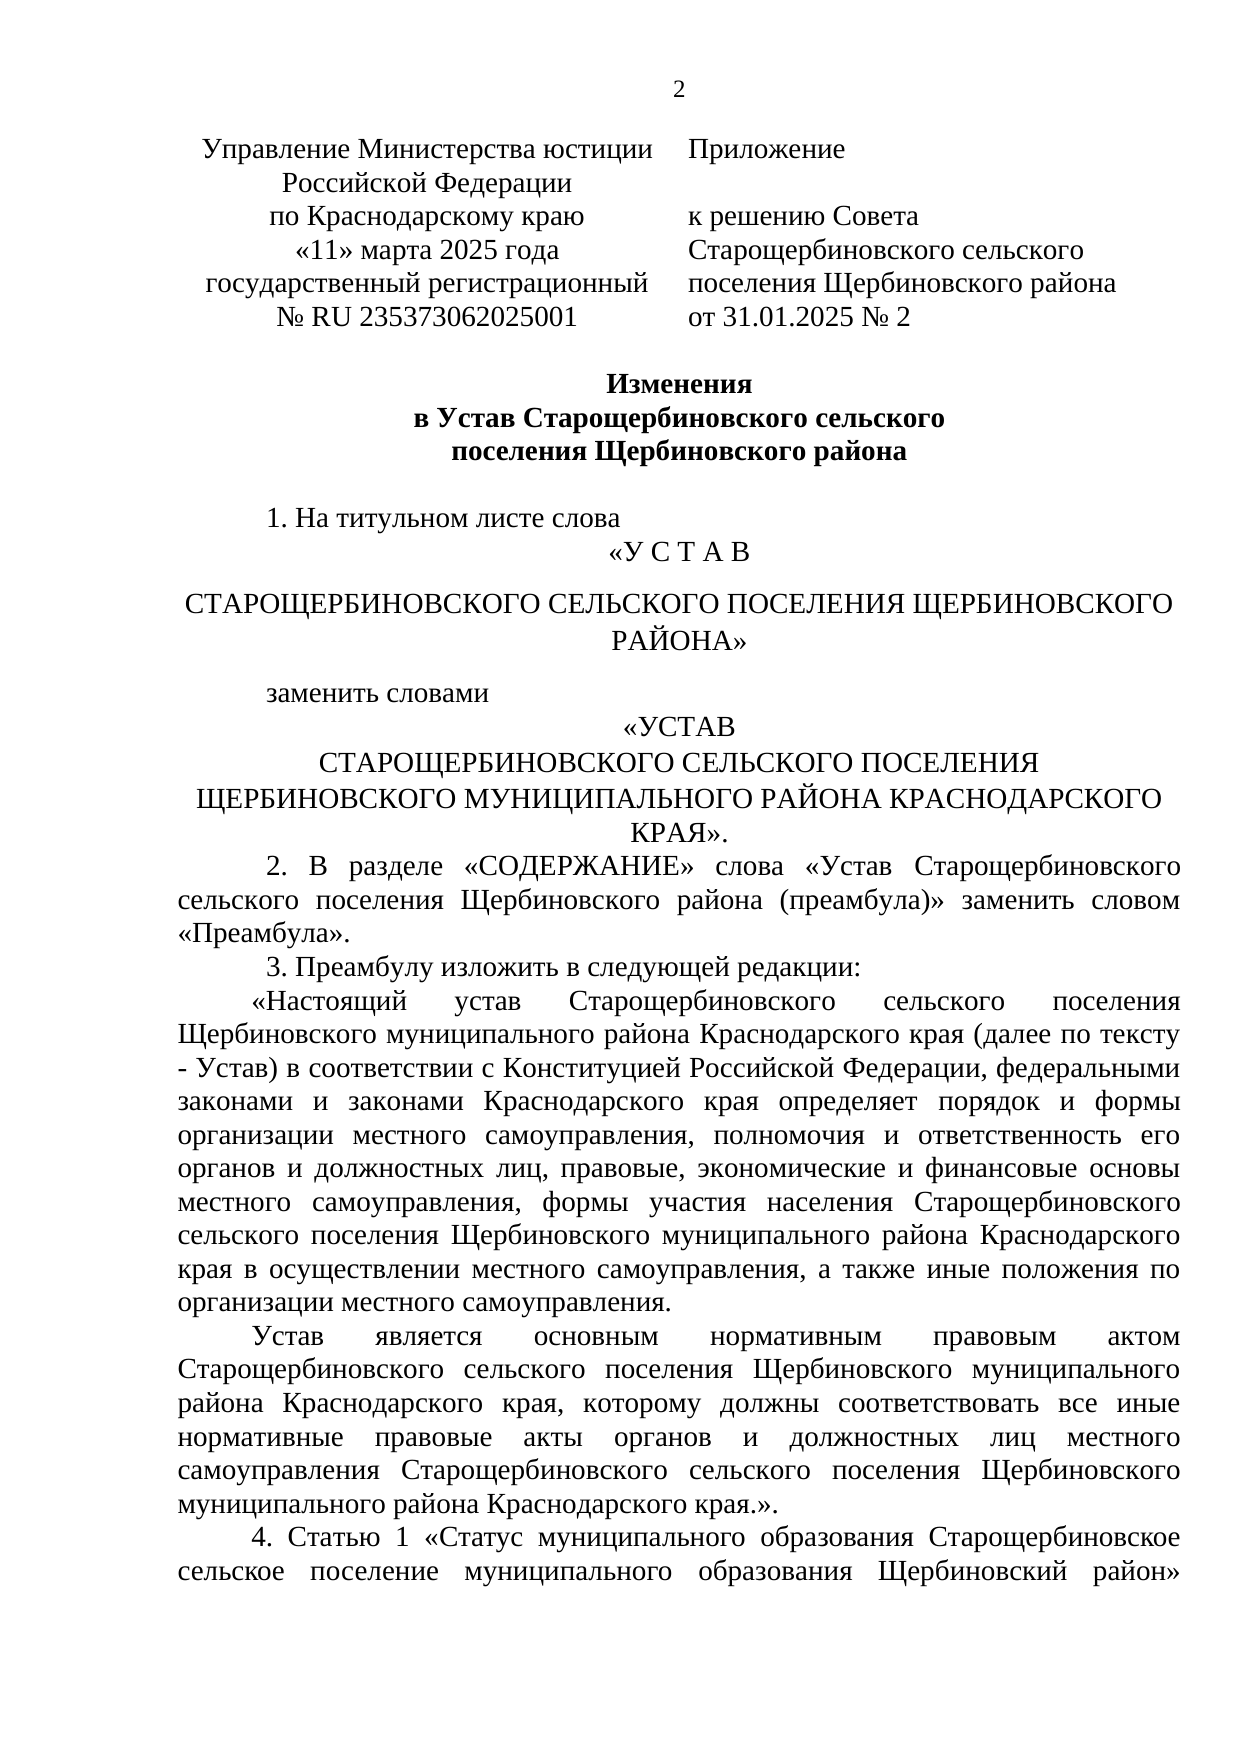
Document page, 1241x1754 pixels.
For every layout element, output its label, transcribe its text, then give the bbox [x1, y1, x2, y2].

text Устав является основным нормативным правовым актом Старощербиновского сельского поселения Щербиновского муниципального района Краснодарского края, которому должны соответствовать все иные нормативные правовые акты органов и должностных лиц местного самоуправления Старощербиновского сельского поселения Щербиновского муниципального района Краснодарского края.». [177, 1318, 1181, 1519]
text Изменения [177, 366, 1181, 400]
table_header Управление Министерства юстиции Российской Федерации по Краснодарскому краю «11» марта 2025 года государственный регистрационный № RU 235373062025001 [177, 131, 677, 333]
table_header Приложение к решению Совета Старощербиновского сельского поселения Щербиновского района от 31.01.2025 № 2 [677, 131, 1181, 333]
text заменить словами [177, 676, 1181, 709]
text «У С Т А В [177, 534, 1181, 567]
text СТАРОЩЕРБИНОВСКОГО СЕЛЬСКОГО ПОСЕЛЕНИЯ ЩЕРБИНОВСКОГО РАЙОНА» [177, 587, 1181, 656]
text СТАРОЩЕРБИНОВСКОГО СЕЛЬСКОГО ПОСЕЛЕНИЯ [177, 745, 1181, 779]
text 1. На титульном листе слова [177, 500, 1181, 534]
text «Настоящий устав Старощербиновского сельского поселения Щербиновского муниципального района Краснодарского края (далее по тексту - Устав) в соответствии с Конституцией Российской Федерации, федеральными законами и законами Краснодарского края определяет порядок и формы организации местного самоуправления, полномочия и ответственность его органов и должностных лиц, правовые, экономические и финансовые основы местного самоуправления, формы участия населения Старощербиновского сельского поселения Щербиновского муниципального района Краснодарского края в осуществлении местного самоуправления, а также иные положения по организации местного самоуправления. [177, 983, 1181, 1318]
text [177, 1519, 1181, 1586]
text 2. В разделе «СОДЕРЖАНИЕ» слова «Устав Старощербиновского сельского поселения Щербиновского района (преамбула)» заменить словом «Преамбула». [177, 848, 1181, 949]
text поселения Щербиновского района [177, 433, 1181, 467]
text 3. Преамбулу изложить в следующей редакции: [177, 949, 1181, 983]
text в Устав Старощербиновского сельского [177, 400, 1181, 433]
text «УСТАВ [177, 709, 1181, 743]
text ЩЕРБИНОВСКОГО МУНИЦИПАЛЬНОГО РАЙОНА КРАСНОДАРСКОГО КРАЯ». [177, 781, 1181, 848]
